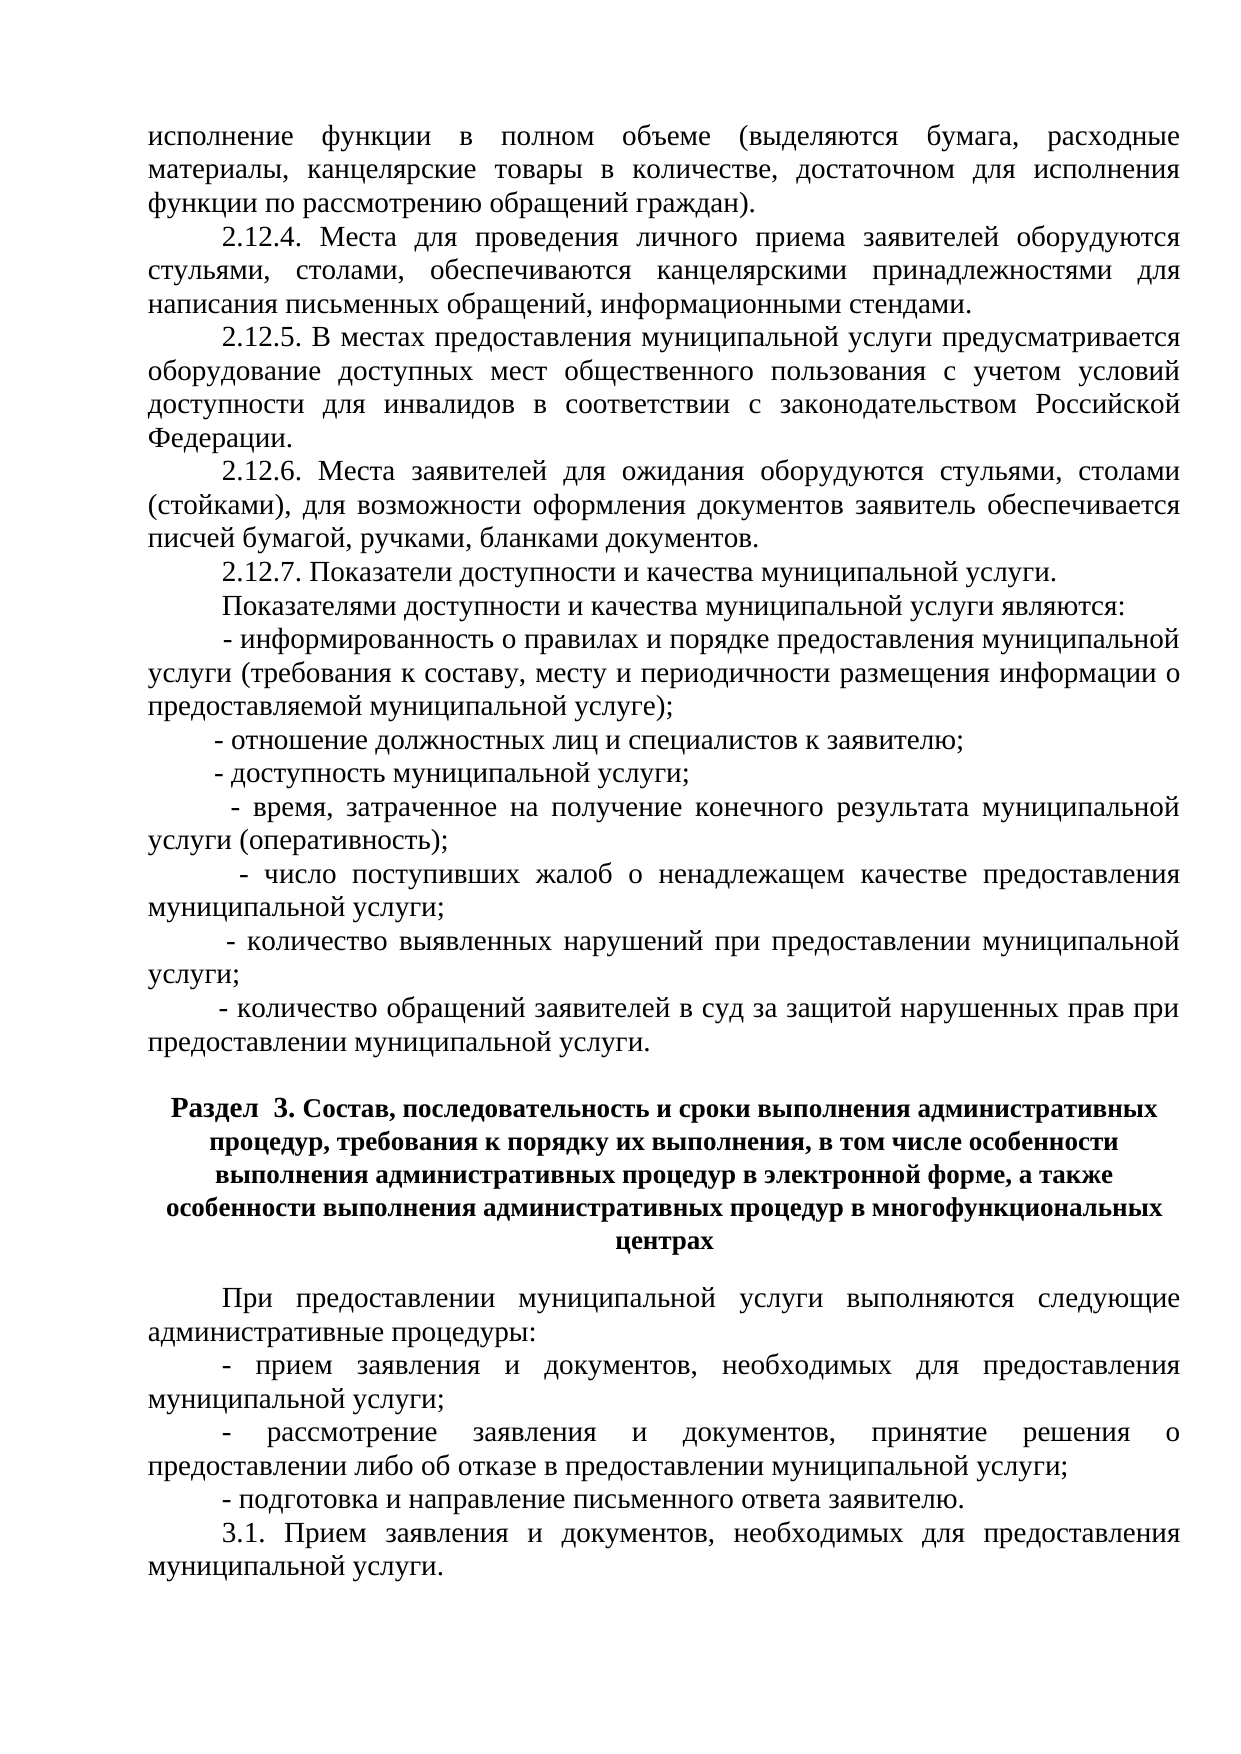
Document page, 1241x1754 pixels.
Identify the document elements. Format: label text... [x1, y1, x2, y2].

text 2.12.6. Места заявителей для ожидания оборудуются стульями, столами (стойками), для возможности оформления документов заявитель обеспечивается писчей бумагой, ручками, бланками документов. [148, 453, 1181, 554]
text - информированность о правилах и порядке предоставления муниципальной услуги (требования к составу, месту и периодичности размещения информации о предоставляемой муниципальной услуге); [148, 621, 1181, 722]
text - количество выявленных нарушений при предоставлении муниципальной услуги; [148, 923, 1181, 990]
text - доступность муниципальной услуги; [148, 755, 1181, 789]
text 2.12.4. Места для проведения личного приема заявителей оборудуются стульями, столами, обеспечиваются канцелярскими принадлежностями для написания письменных обращений, информационными стендами. [148, 219, 1181, 319]
text При предоставлении муниципальной услуги выполняются следующие административные процедуры: [148, 1280, 1181, 1347]
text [148, 118, 1181, 219]
text - прием заявления и документов, необходимых для предоставления муниципальной услуги; [148, 1347, 1181, 1414]
text 3.1. Прием заявления и документов, необходимых для предоставления муниципальной услуги. [148, 1515, 1181, 1582]
text - число поступивших жалоб о ненадлежащем качестве предоставления муниципальной услуги; [148, 856, 1181, 923]
text - время, затраченное на получение конечного результата муниципальной услуги (оперативность); [148, 789, 1181, 856]
text - отношение должностных лиц и специалистов к заявителю; [148, 722, 1181, 755]
text 2.12.5. В местах предоставления муниципальной услуги предусматривается оборудование доступных мест общественного пользования с учетом условий доступности для инвалидов в соответствии с законодательством Российской Федерации. [148, 319, 1181, 453]
text Показателями доступности и качества муниципальной услуги являются: [148, 588, 1181, 621]
text Раздел 3. Состав, последовательность и сроки выполнения административных процедур, требования к порядку их выполнения, в том числе особенности выполнения административных процедур в электронной форме, а также особенности выполнения административных процедур в многофункциональных центрах [148, 1091, 1181, 1256]
text - количество обращений заявителей в суд за защитой нарушенных прав при предоставлении муниципальной услуги. [148, 990, 1181, 1057]
text - подготовка и направление письменного ответа заявителю. [148, 1481, 1181, 1515]
text 2.12.7. Показатели доступности и качества муниципальной услуги. [148, 554, 1181, 588]
text - рассмотрение заявления и документов, принятие решения о предоставлении либо об отказе в предоставлении муниципальной услуги; [148, 1414, 1181, 1481]
